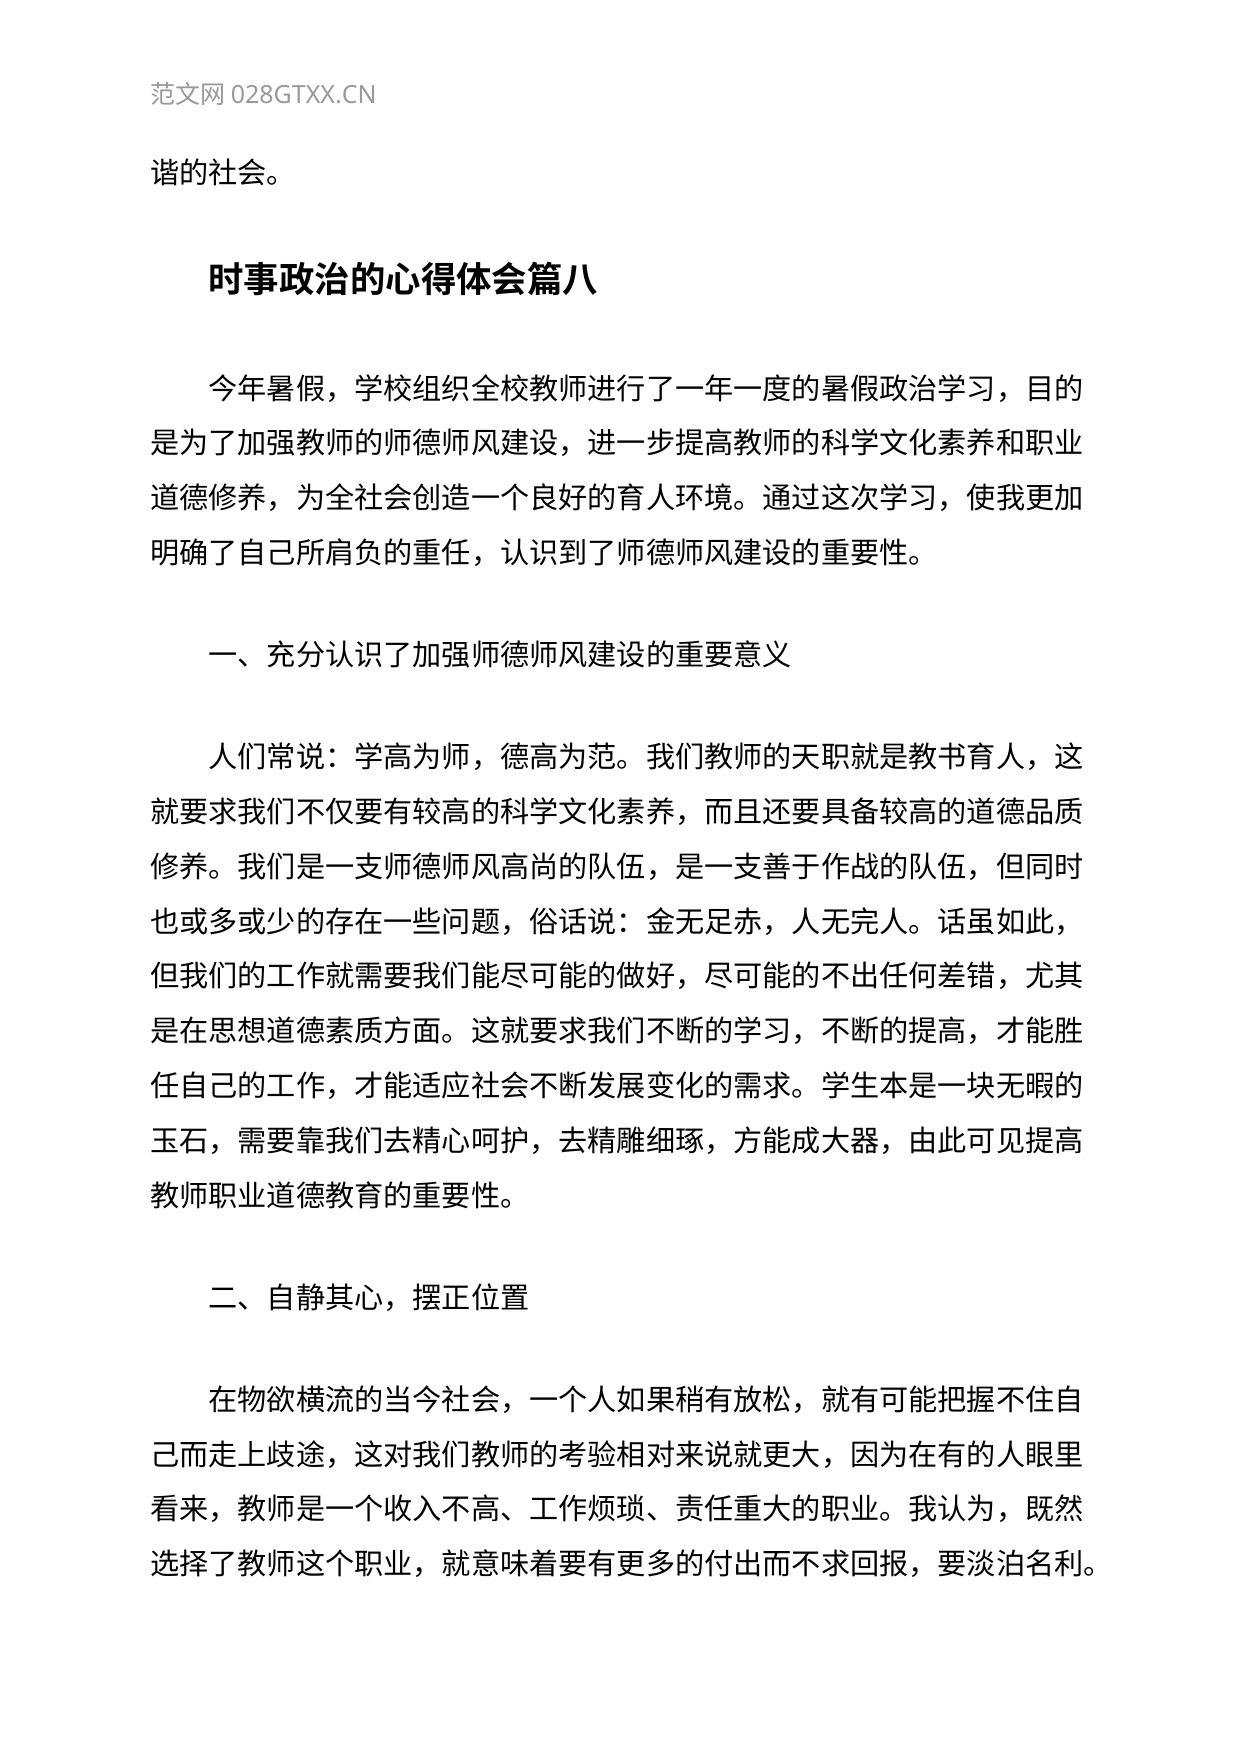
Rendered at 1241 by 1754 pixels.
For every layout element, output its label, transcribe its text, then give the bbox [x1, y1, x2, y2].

text 二、自静其心，摆正位置 [150, 1274, 1090, 1317]
text 时事政治的心得体会篇八 [150, 252, 1090, 303]
text 今年暑假，学校组织全校教师进行了一年一度的暑假政治学习，目的是为了加强教师的师德师风建设，进一步提高教师的科学文化素养和职业道德修养，为全社会创造一个良好的育人环境。通过这次学习，使我更加明确了自己所肩负的重任，认识到了师德师风建设的重要性。 [150, 365, 1090, 572]
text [150, 1376, 1090, 1583]
text 人们常说：学高为师，德高为范。我们教师的天职就是教书育人，这就要求我们不仅要有较高的科学文化素养，而且还要具备较高的道德品质修养。我们是一支师德师风高尚的队伍，是一支善于作战的队伍，但同时也或多或少的存在一些问题，俗话说：金无足赤，人无完人。话虽如此，但我们的工作就需要我们能尽可能的做好，尽可能的不出任何差错，尤其是在思想道德素质方面。这就要求我们不断的学习，不断的提高，才能胜任自己的工作，才能适应社会不断发展变化的需求。学生本是一块无暇的玉石，需要靠我们去精心呵护，去精雕细琢，方能成大器，由此可见提高教师职业道德教育的重要性。 [150, 733, 1090, 1215]
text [150, 150, 1090, 192]
text 一、充分认识了加强师德师风建设的重要意义 [150, 632, 1090, 674]
